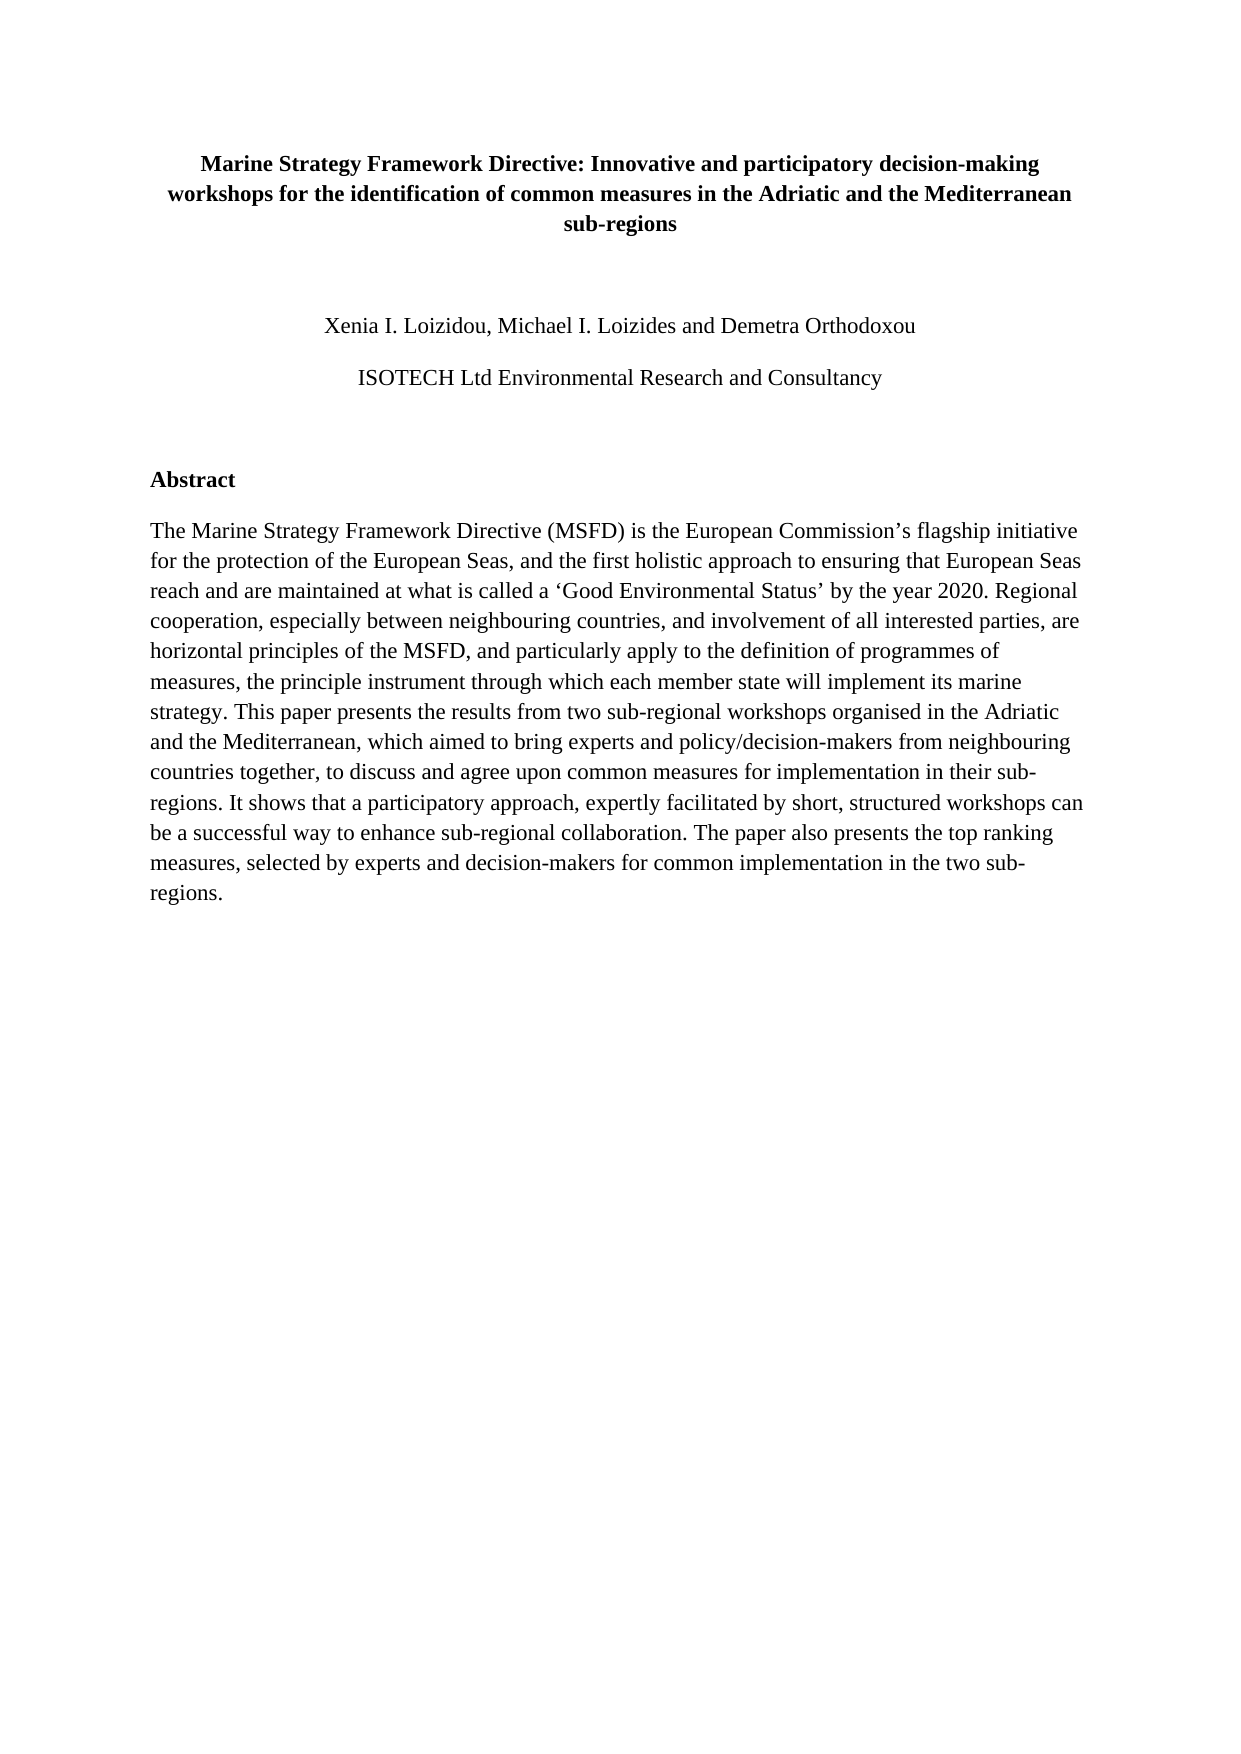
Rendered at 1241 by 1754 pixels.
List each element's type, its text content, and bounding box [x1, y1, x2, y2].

text Abstract [150, 466, 1090, 492]
text Xenia I. Loizidou, Michael I. Loizides and Demetra Orthodoxou [150, 312, 1090, 339]
text The Marine Strategy Framework Directive (MSFD) is the European Commission’s flagship initiative for the protection of the European Seas, and the first holistic approach to ensuring that European Seas reach and are maintained at what is called a ‘Good Environmental Status’ by the year 2020. Regional cooperation, especially between neighbouring countries, and involvement of all interested parties, are horizontal principles of the MSFD, and particularly apply to the definition of programmes of measures, the principle instrument through which each member state will implement its marine strategy. This paper presents the results from two sub-regional workshops organised in the Adriatic and the Mediterranean, which aimed to bring experts and policy/decision-makers from neighbouring countries together, to discuss and agree upon common measures for implementation in their sub-regions. It shows that a participatory approach, expertly facilitated by short, structured workshops can be a successful way to enhance sub-regional collaboration. The paper also presents the top ranking measures, selected by experts and decision-makers for common implementation in the two sub-regions. [150, 517, 1090, 906]
text ISOTECH Ltd Environmental Research and Consultancy [150, 363, 1090, 390]
text Marine Strategy Framework Directive: Innovative and participatory decision-making workshops for the identification of common measures in the Adriatic and the Mediterranean sub-regions [150, 150, 1090, 237]
